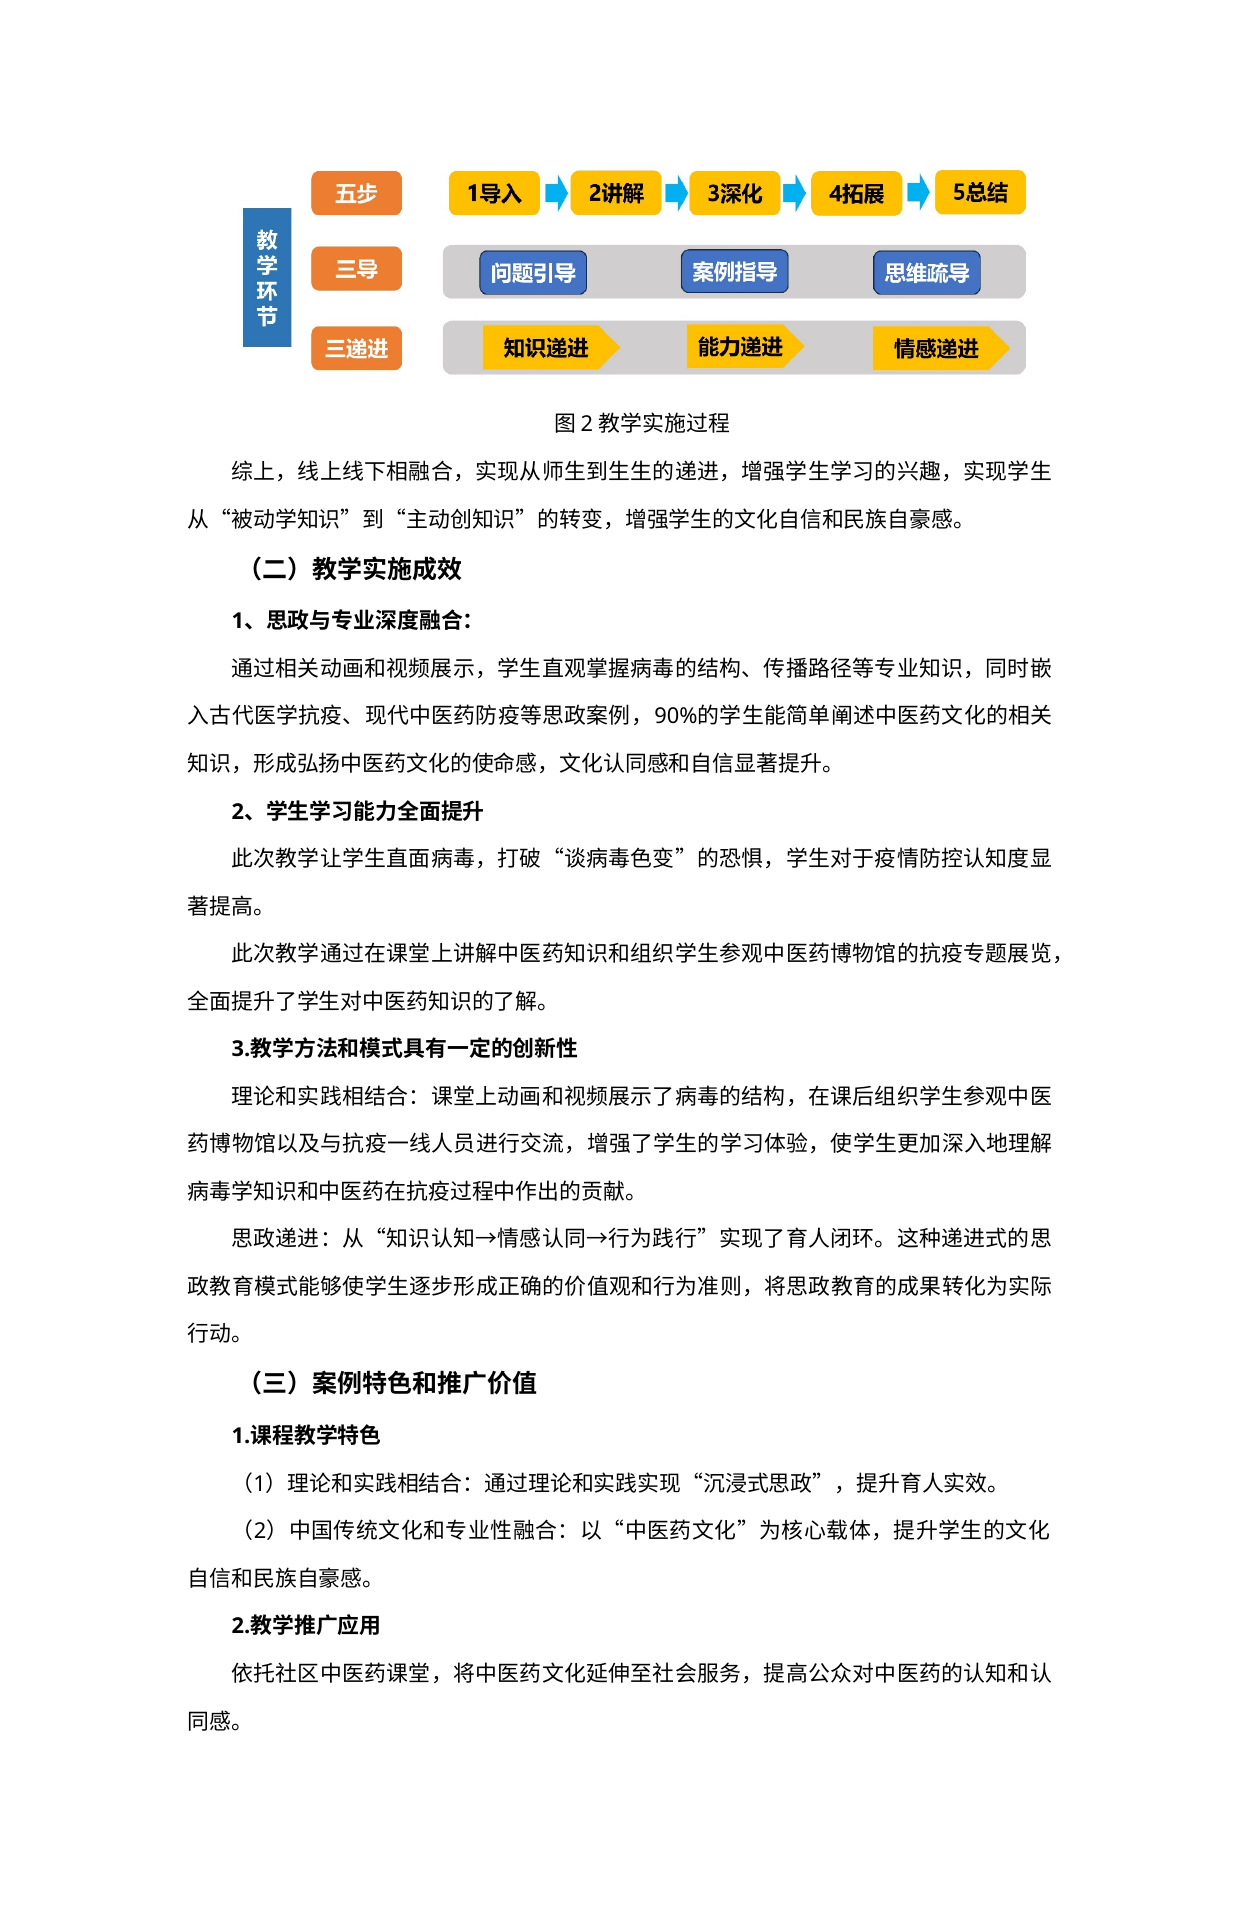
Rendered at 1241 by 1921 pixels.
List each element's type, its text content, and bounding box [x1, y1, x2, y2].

text 此次教学让学生直面病毒，打破“谈病毒色变”的恐惧，学生对于疫情防控认知度显著提高。 [187, 841, 1053, 920]
text （二）教学实施成效 [187, 549, 1053, 585]
text 2.教学推广应用 [187, 1608, 1053, 1640]
text 3.教学方法和模式具有一定的创新性 [187, 1031, 1053, 1063]
text 1.课程教学特色 [187, 1418, 1053, 1450]
text 图2 教学实施过程 [187, 406, 1053, 438]
text （2）中国传统文化和专业性融合：以“中医药文化”为核心载体，提升学生的文化自信和民族自豪感。 [187, 1513, 1053, 1593]
text （三）案例特色和推广价值 [187, 1364, 1053, 1400]
text 此次教学通过在课堂上讲解中医药知识和组织学生参观中医药博物馆的抗疫专题展览，全面提升了学生对中医药知识的了解。 [187, 936, 1053, 1015]
text 依托社区中医药课堂，将中医药文化延伸至社会服务，提高公众对中医药的认知和认同感。 [187, 1656, 1053, 1735]
picture [231, 150, 1035, 393]
text 综上，线上线下相融合，实现从师生到生生的递进，增强学生学习的兴趣，实现学生从“被动学知识”到“主动创知识”的转变，增强学生的文化自信和民族自豪感。 [187, 454, 1053, 533]
text 1、思政与专业深度融合： [187, 603, 1053, 635]
text 理论和实践相结合：课堂上动画和视频展示了病毒的结构，在课后组织学生参观中医药博物馆以及与抗疫一线人员进行交流，增强了学生的学习体验，使学生更加深入地理解病毒学知识和中医药在抗疫过程中作出的贡献。 [187, 1079, 1053, 1206]
text 2、学生学习能力全面提升 [187, 794, 1053, 825]
text 通过相关动画和视频展示，学生直观掌握病毒的结构、传播路径等专业知识，同时嵌入古代医学抗疫、现代中医药防疫等思政案例，90%的学生能简单阐述中医药文化的相关知识，形成弘扬中医药文化的使命感，文化认同感和自信显著提升。 [187, 651, 1053, 778]
text （1）理论和实践相结合：通过理论和实践实现“沉浸式思政”，提升育人实效。 [187, 1466, 1053, 1498]
text 思政递进：从“知识认知→情感认同→行为践行”实现了育人闭环。这种递进式的思政教育模式能够使学生逐步形成正确的价值观和行为准则，将思政教育的成果转化为实际行动。 [187, 1221, 1053, 1348]
